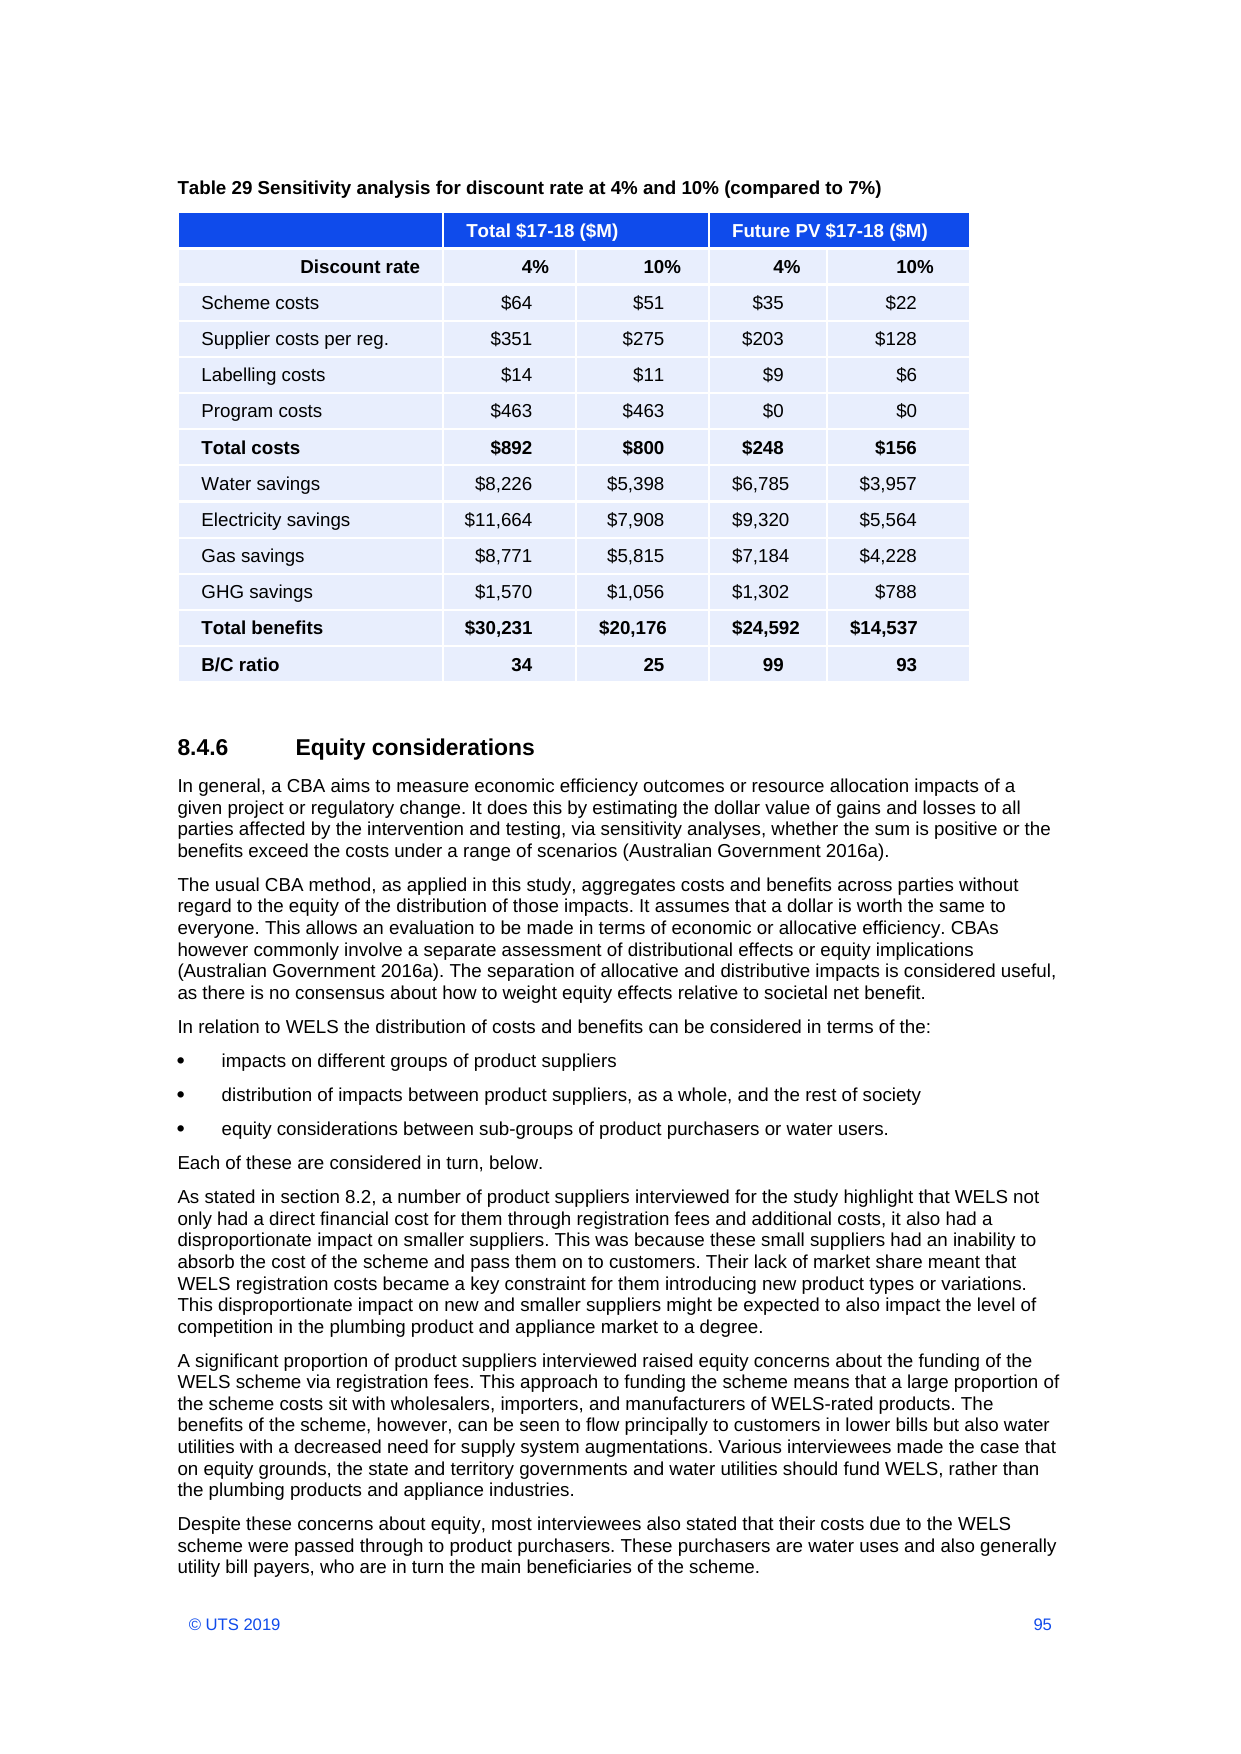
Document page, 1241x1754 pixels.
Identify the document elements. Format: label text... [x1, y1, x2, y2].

text The usual CBA method, as applied in this study, aggregates costs and benefits across parties without regard to the equity of the distribution of those impacts. It assumes that a dollar is worth the same to everyone. This allows an evaluation to be made in terms of economic or allocative efficiency. CBAs however commonly involve a separate assessment of distributional effects or equity implications (Australian Government 2016a). The separation of allocative and distributive impacts is considered useful, as there is no consensus about how to weight equity effects relative to societal net benefit. [177, 874, 1063, 1003]
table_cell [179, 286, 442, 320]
text In relation to WELS the distribution of costs and benefits can be considered in terms of the: [177, 1016, 1063, 1037]
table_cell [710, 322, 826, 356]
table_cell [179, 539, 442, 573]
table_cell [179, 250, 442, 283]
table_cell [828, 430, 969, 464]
list equity considerations between sub-groups of product purchasers or water users. [177, 1118, 1063, 1139]
list distribution of impacts between product suppliers, as a whole, and the rest of society [177, 1084, 1063, 1105]
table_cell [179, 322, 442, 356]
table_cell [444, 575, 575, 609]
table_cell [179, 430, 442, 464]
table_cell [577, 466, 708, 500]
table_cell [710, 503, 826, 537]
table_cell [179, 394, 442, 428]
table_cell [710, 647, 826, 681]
text Table 29 Sensitivity analysis for discount rate at 4% and 10% (compared to 7%) [177, 177, 1063, 199]
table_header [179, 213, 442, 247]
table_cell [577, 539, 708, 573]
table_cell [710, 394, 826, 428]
list impacts on different groups of product suppliers [177, 1049, 1063, 1071]
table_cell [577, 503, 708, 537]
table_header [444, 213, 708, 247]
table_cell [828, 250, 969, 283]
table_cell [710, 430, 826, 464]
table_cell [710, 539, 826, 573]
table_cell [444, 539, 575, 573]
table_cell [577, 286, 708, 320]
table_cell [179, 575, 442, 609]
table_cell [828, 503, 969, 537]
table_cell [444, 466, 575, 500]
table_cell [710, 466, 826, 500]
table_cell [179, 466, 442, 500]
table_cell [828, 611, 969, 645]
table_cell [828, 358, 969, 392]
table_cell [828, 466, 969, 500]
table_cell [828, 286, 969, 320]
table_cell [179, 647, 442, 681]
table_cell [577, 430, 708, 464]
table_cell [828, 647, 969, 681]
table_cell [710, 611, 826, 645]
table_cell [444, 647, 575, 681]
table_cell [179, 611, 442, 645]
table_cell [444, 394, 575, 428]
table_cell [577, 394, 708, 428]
text Despite these concerns about equity, most interviewees also stated that their costs due to the WELS scheme were passed through to product purchasers. These purchasers are water uses and also generally utility bill payers, who are in turn the main beneficiaries of the scheme. [177, 1513, 1063, 1578]
text As stated in section 8.2, a number of product suppliers interviewed for the study highlight that WELS not only had a direct financial cost for them through registration fees and additional costs, it also had a disproportionate impact on smaller suppliers. This was because these small suppliers had an inability to absorb the cost of the scheme and pass them on to customers. Their lack of market share meant that WELS registration costs became a key constraint for them introducing new product types or variations. This disproportionate impact on new and smaller suppliers might be expected to also impact the level of competition in the plumbing product and appliance market to a degree. [177, 1186, 1063, 1337]
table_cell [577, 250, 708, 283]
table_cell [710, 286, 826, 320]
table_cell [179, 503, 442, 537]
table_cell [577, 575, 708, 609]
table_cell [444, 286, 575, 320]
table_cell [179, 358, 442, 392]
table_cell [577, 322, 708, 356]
text Each of these are considered in turn, below. [177, 1152, 1063, 1174]
subtitle Equity considerations [177, 734, 1063, 760]
text In general, a CBA aims to measure economic efficiency outcomes or resource allocation impacts of a given project or regulatory change. It does this by estimating the dollar value of gains and losses to all parties affected by the intervention and testing, via sensitivity analyses, whether the sum is positive or the benefits exceed the costs under a range of scenarios (Australian Government 2016a). [177, 775, 1063, 861]
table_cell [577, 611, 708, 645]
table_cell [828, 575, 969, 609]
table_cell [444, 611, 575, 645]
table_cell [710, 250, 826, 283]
text A significant proportion of product suppliers interviewed raised equity concerns about the funding of the WELS scheme via registration fees. This approach to funding the scheme means that a large proportion of the scheme costs sit with wholesalers, importers, and manufacturers of WELS-rated products. The benefits of the scheme, however, can be seen to flow principally to customers in lower bills but also water utilities with a decreased need for supply system augmentations. Various interviewees made the case that on equity grounds, the state and territory governments and water utilities should fund WELS, rather than the plumbing products and appliance industries. [177, 1349, 1063, 1501]
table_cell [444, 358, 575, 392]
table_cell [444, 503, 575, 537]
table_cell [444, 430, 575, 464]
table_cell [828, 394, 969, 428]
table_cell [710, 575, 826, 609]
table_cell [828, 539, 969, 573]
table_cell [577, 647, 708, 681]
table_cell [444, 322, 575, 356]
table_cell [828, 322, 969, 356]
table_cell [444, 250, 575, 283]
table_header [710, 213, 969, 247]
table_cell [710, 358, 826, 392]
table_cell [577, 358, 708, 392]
